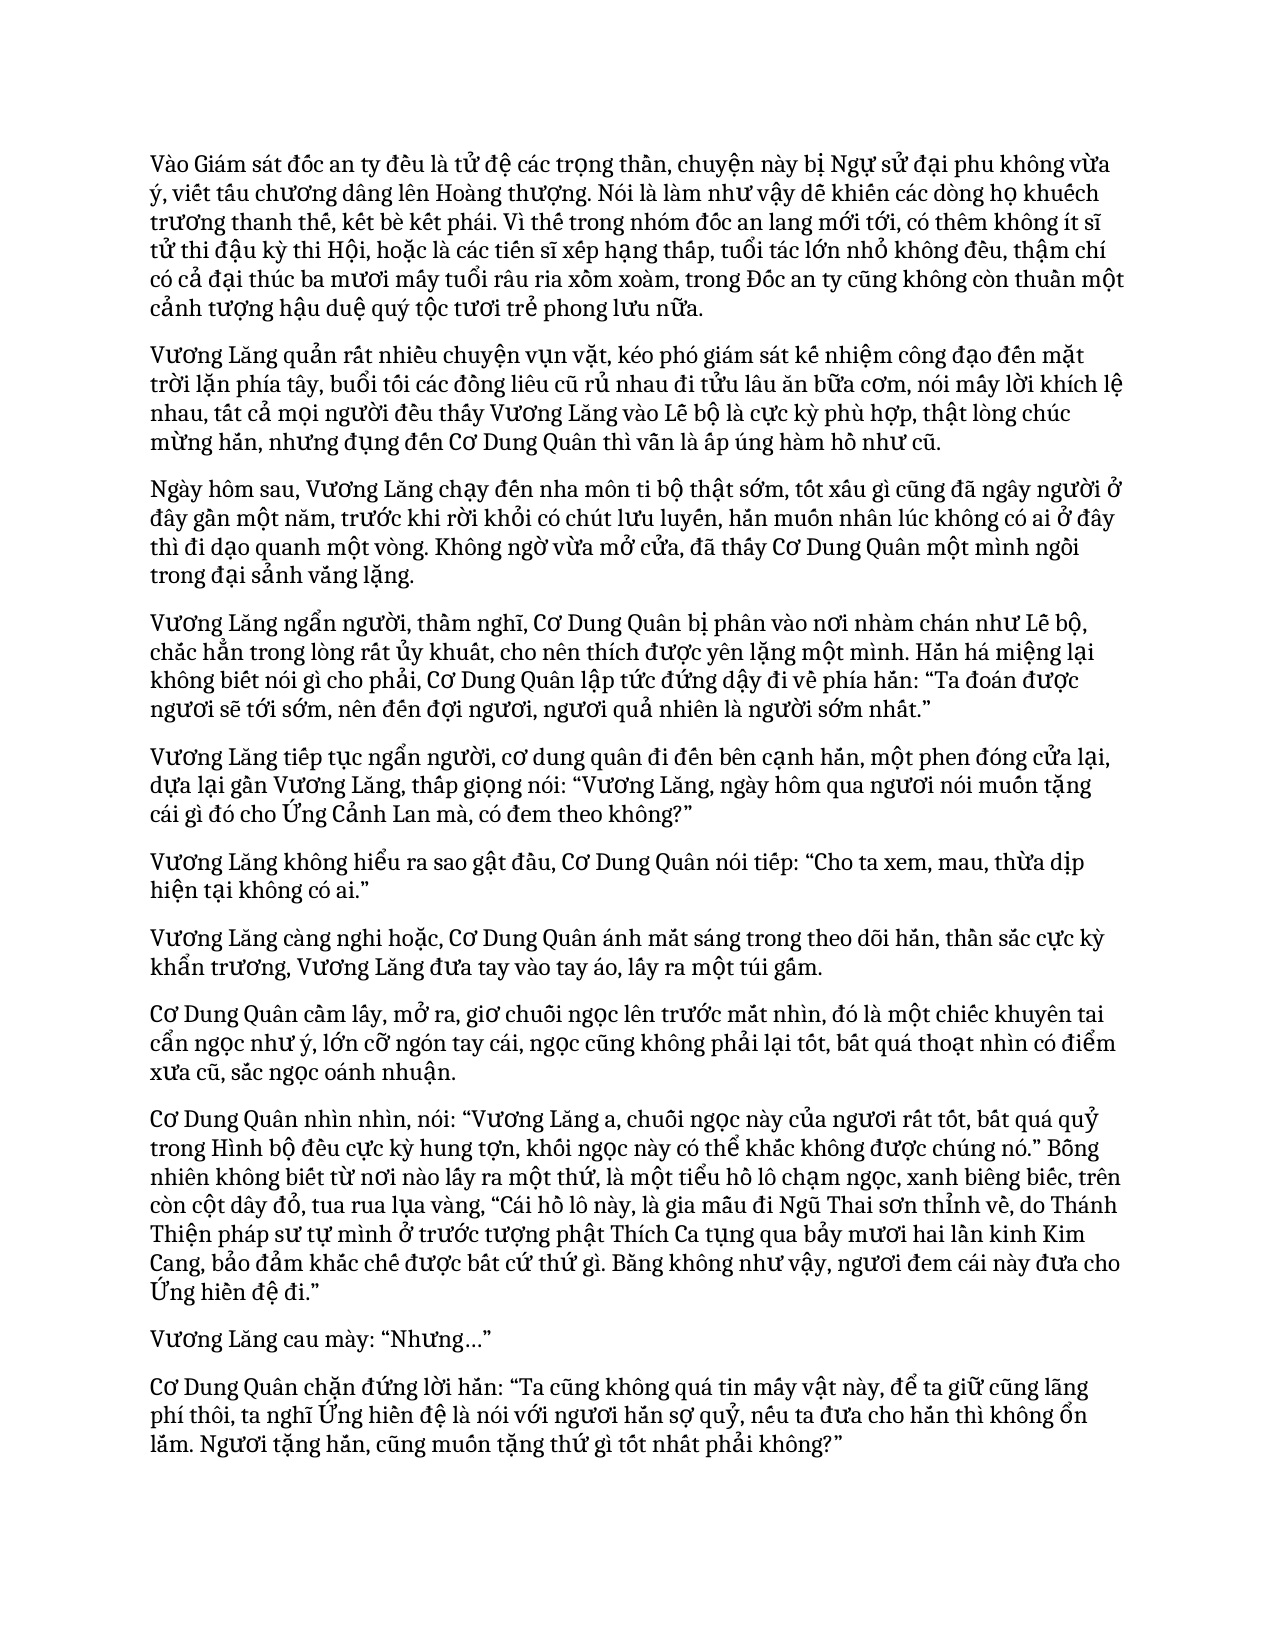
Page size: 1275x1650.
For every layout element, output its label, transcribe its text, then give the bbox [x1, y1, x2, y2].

text Cơ Dung Quân cầm lấy, mở ra, giơ chuỗi ngọc lên trước mắt nhìn, đó là một chiếc khuyên tai cẩn ngọc như ý, lớn cỡ ngón tay cái, ngọc cũng không phải lại tốt, bất quá thoạt nhìn có điểm xưa cũ, sắc ngọc oánh nhuận. [150, 1000, 1125, 1086]
text Ngày hôm sau, Vương Lăng chạy đến nha môn ti bộ thật sớm, tốt xấu gì cũng đã ngây người ở đây gần một năm, trước khi rời khỏi có chút lưu luyến, hắn muốn nhân lúc không có ai ở đây thì đi dạo quanh một vòng. Không ngờ vừa mở cửa, đã thấy Cơ Dung Quân một mình ngồi trong đại sảnh vắng lặng. [150, 475, 1125, 590]
text Vương Lăng quản rất nhiều chuyện vụn vặt, kéo phó giám sát kế nhiệm công đạo đến mặt trời lặn phía tây, buổi tối các đồng liêu cũ rủ nhau đi tửu lâu ăn bữa cơm, nói mấy lời khích lệ nhau, tất cả mọi người đều thấy Vương Lăng vào Lễ bộ là cực kỳ phù hợp, thật lòng chúc mừng hắn, nhưng đụng đến Cơ Dung Quân thì vẫn là ấp úng hàm hồ như cũ. [150, 341, 1125, 456]
text Cơ Dung Quân nhìn nhìn, nói: “Vương Lăng a, chuỗi ngọc này của ngươi rất tốt, bất quá quỷ trong Hình bộ đều cực kỳ hung tợn, khối ngọc này có thể khắc không được chúng nó.” Bỗng nhiên không biết từ nơi nào lấy ra một thứ, là một tiểu hồ lô chạm ngọc, xanh biêng biếc, trên còn cột dây đỏ, tua rua lụa vàng, “Cái hồ lô này, là gia mẫu đi Ngũ Thai sơn thỉnh về, do Thánh Thiện pháp sư tự mình ở trước tượng phật Thích Ca tụng qua bảy mươi hai lần kinh Kim Cang, bảo đảm khắc chế được bất cứ thứ gì. Bằng không như vậy, ngươi đem cái này đưa cho Ứng hiền đệ đi.” [150, 1105, 1125, 1306]
text Vương Lăng tiếp tục ngẩn người, cơ dung quân đi đến bên cạnh hắn, một phen đóng cửa lại, dựa lại gần Vương Lăng, thấp giọng nói: “Vương Lăng, ngày hôm qua ngươi nói muốn tặng cái gì đó cho Ứng Cảnh Lan mà, có đem theo không?” [150, 742, 1125, 829]
text Cơ Dung Quân chặn đứng lời hắn: “Ta cũng không quá tin mấy vật này, để ta giữ cũng lãng phí thôi, ta nghĩ Ứng hiền đệ là nói với ngươi hắn sợ quỷ, nếu ta đưa cho hắn thì không ổn lắm. Ngươi tặng hắn, cũng muốn tặng thứ gì tốt nhất phải không?” [150, 1372, 1125, 1459]
text Vương Lăng ngẩn người, thầm nghĩ, Cơ Dung Quân bị phân vào nơi nhàm chán như Lễ bộ, chắc hẳn trong lòng rất ủy khuất, cho nên thích được yên lặng một mình. Hắn há miệng lại không biết nói gì cho phải, Cơ Dung Quân lập tức đứng dậy đi về phía hắn: “Ta đoán được ngươi sẽ tới sớm, nên đến đợi ngươi, ngươi quả nhiên là người sớm nhất.” [150, 609, 1125, 724]
text Vào Giám sát đốc an ty đều là tử đệ các trọng thần, chuyện này bị Ngự sử đại phu không vừa ý, viết tấu chương dâng lên Hoàng thượng. Nói là làm như vậy dễ khiến các dòng họ khuếch trương thanh thế, kết bè kết phái. Vì thế trong nhóm đốc an lang mới tới, có thêm không ít sĩ tử thi đậu kỳ thi Hội, hoặc là các tiến sĩ xếp hạng thấp, tuổi tác lớn nhỏ không đều, thậm chí có cả đại thúc ba mươi mấy tuổi râu ria xồm xoàm, trong Đốc an ty cũng không còn thuần một cảnh tượng hậu duệ quý tộc tươi trẻ phong lưu nữa. [150, 150, 1125, 322]
text Vương Lăng cau mày: “Nhưng…” [150, 1325, 1125, 1354]
text Vương Lăng không hiểu ra sao gật đầu, Cơ Dung Quân nói tiếp: “Cho ta xem, mau, thừa dịp hiện tại không có ai.” [150, 847, 1125, 905]
text Vương Lăng càng nghi hoặc, Cơ Dung Quân ánh mắt sáng trong theo dõi hắn, thần sắc cực kỳ khẩn trương, Vương Lăng đưa tay vào tay áo, lấy ra một túi gấm. [150, 924, 1125, 981]
